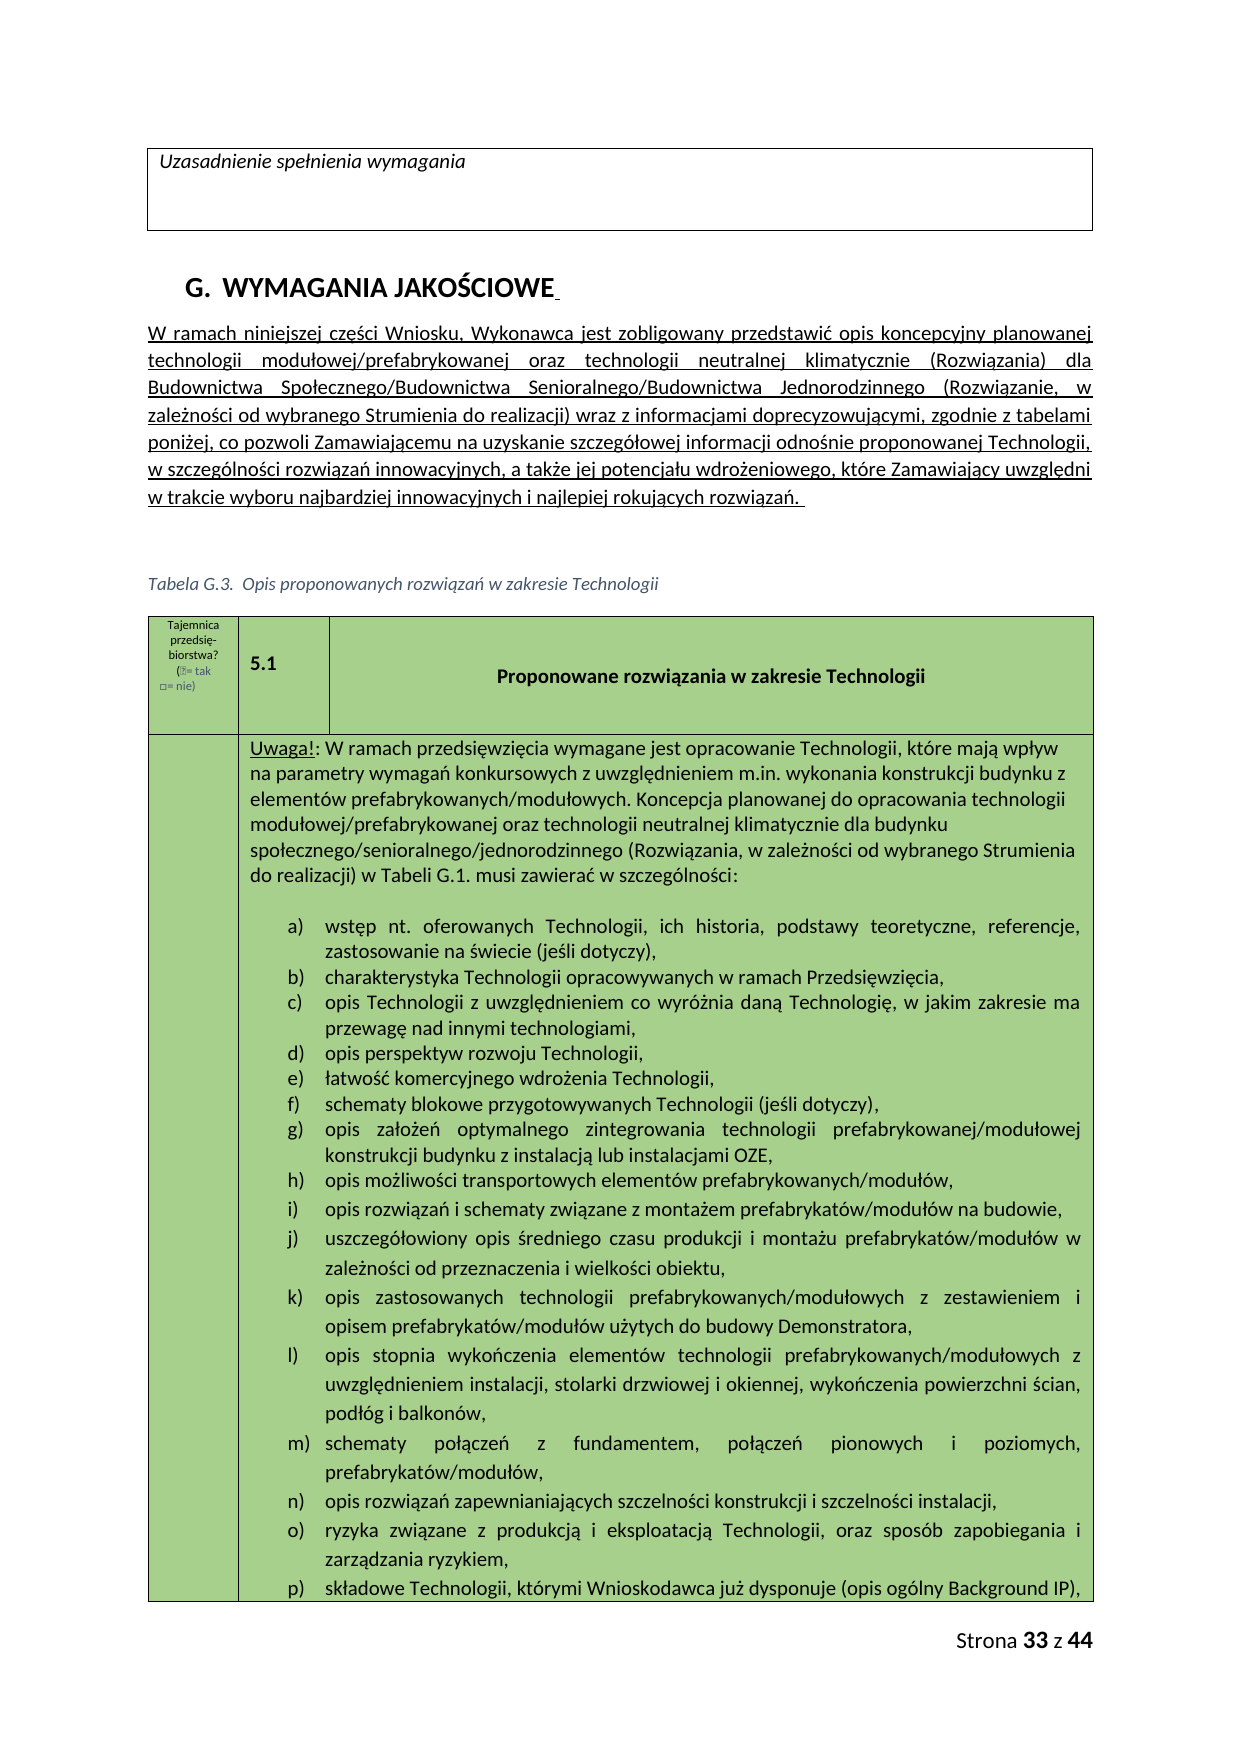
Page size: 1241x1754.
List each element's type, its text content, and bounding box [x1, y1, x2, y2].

subtitle WYMAGANIA JAKOŚCIOWE [185, 269, 1093, 304]
table_cell [149, 735, 238, 1601]
table_header Tajemnica przedsię-biorstwa? (= tak □= nie) [149, 617, 238, 734]
text W ramach niniejszej części Wniosku, Wykonawca jest zobligowany przedstawić opis koncepcyjny planowanej technologii modułowej/prefabrykowanej oraz technologii neutralnej klimatycznie (Rozwiązania) dla Budownictwa Społecznego/Budownictwa Senioralnego/Budownictwa Jednorodzinnego (Rozwiązanie, w zależności od wybranego Strumienia do realizacji) wraz z informacjami doprecyzowującymi, zgodnie z tabelami poniżej, co pozwoli Zamawiającemu na uzyskanie szczegółowej informacji odnośnie proponowanej Technologii, w szczególności rozwiązań innowacyjnych, a także jej potencjału wdrożeniowego, które Zamawiający uwzględni w trakcie wyboru najbardziej innowacyjnych i najlepiej rokujących rozwiązań. [148, 398, 1093, 509]
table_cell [239, 735, 1093, 1601]
table_header Proponowane rozwiązania w zakresie Technologii [330, 617, 1093, 734]
table_header [239, 617, 329, 734]
table_cell Uzasadnienie spełnienia wymagania [148, 149, 1092, 230]
